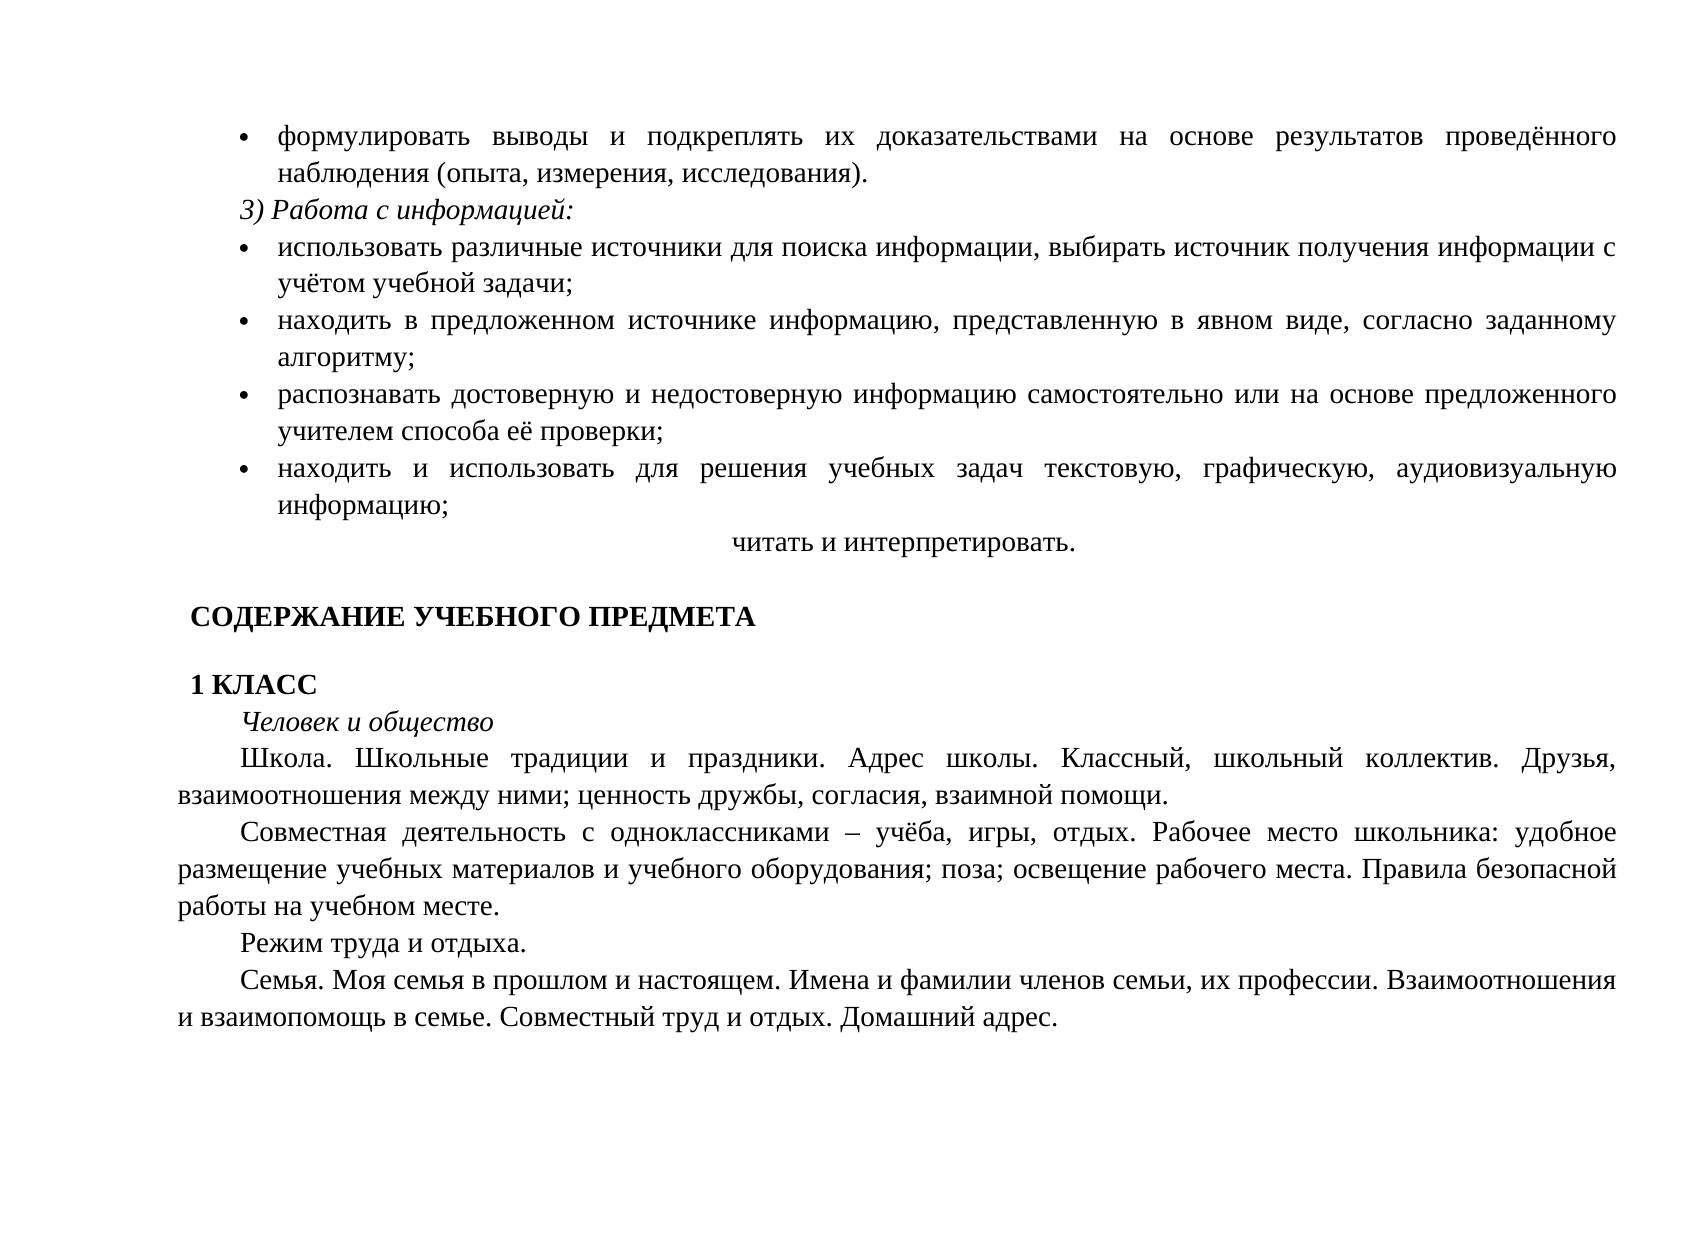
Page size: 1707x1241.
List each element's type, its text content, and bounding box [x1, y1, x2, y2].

text Школа. Школьные традиции и праздники. Адрес школы. Классный, школьный коллектив. Друзья, взаимоотношения между ними; ценность дружбы, согласия, взаимной помощи. [177, 741, 1618, 811]
text СОДЕРЖАНИЕ УЧЕБНОГО ПРЕДМЕТА [190, 599, 1618, 633]
text читать и интерпретировать. [190, 524, 1618, 557]
list формулировать выводы и подкреплять их доказательствами на основе результатов проведённого наблюдения (опыта, измерения, исследования). [240, 118, 1618, 188]
text Режим труда и отдыха. [177, 925, 1618, 958]
text 1 КЛАСС [190, 667, 1618, 700]
text Совместная деятельность с одноклассниками – учёба, игры, отдых. Рабочее место школьника: удобное размещение учебных материалов и учебного оборудования; поза; освещение рабочего места. Правила безопасной работы на учебном месте. [177, 814, 1618, 922]
text Семья. Моя семья в прошлом и настоящем. Имена и фамилии членов семьи, их профессии. Взаимоотношения и взаимопомощь в семье. Совместный труд и отдых. Домашний адрес. [177, 962, 1618, 1032]
list использовать различные источники для поиска информации, выбирать источник получения информации с учётом учебной задачи; [240, 229, 1618, 299]
list находить в предложенном источнике информацию, представленную в явном виде, согласно заданному алгоритму; [240, 302, 1618, 373]
text Человек и общество [177, 704, 1618, 737]
text 3) Работа с информацией: [177, 192, 1618, 225]
list находить и использовать для решения учебных задач текстовую, графическую, аудиовизуальную информацию; [240, 450, 1618, 520]
list распознавать достоверную и недостоверную информацию самостоятельно или на основе предложенного учителем способа её проверки; [240, 376, 1618, 447]
